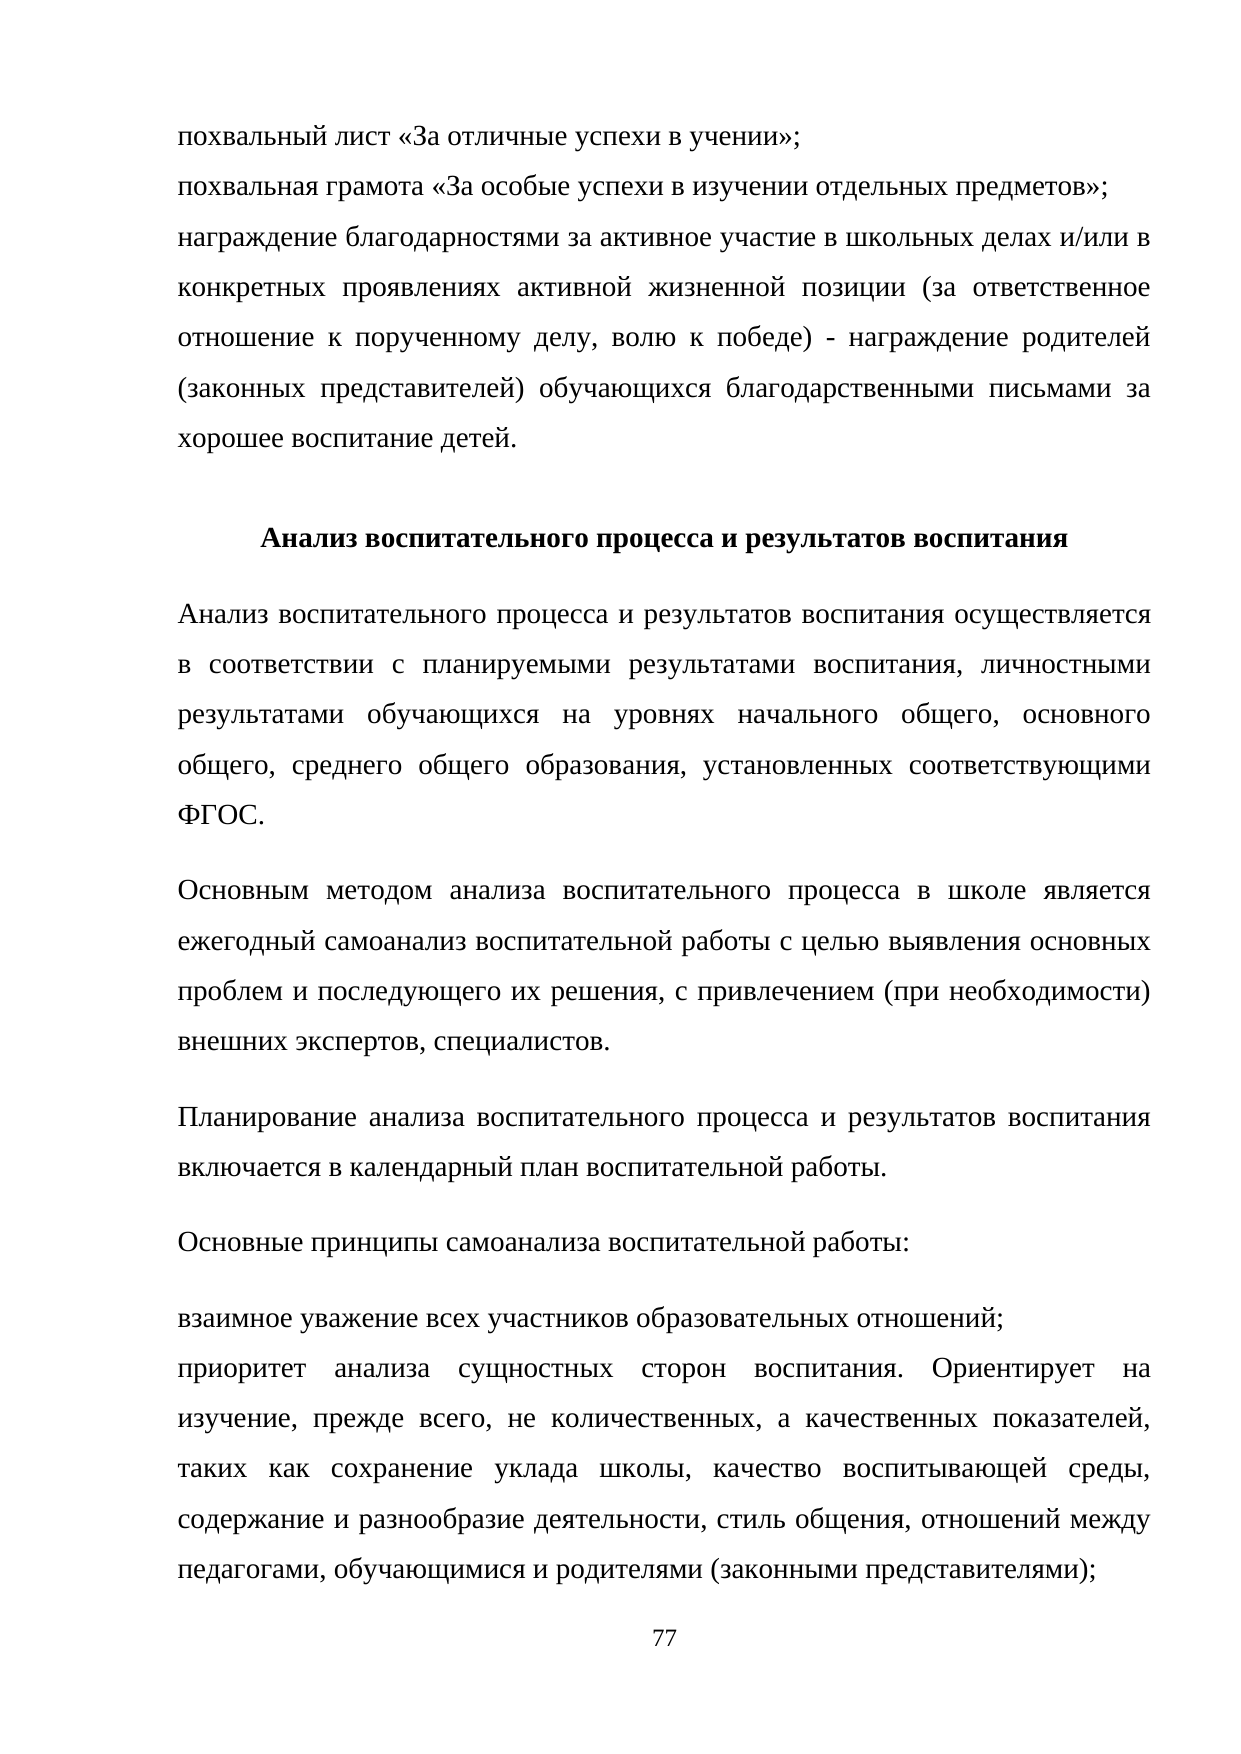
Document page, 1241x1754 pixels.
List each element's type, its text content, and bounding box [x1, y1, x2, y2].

list награждение благодарностями за активное участие в школьных делах и/или в конкретных проявлениях активной жизненной позиции (за ответственное отношение к порученному делу, волю к победе) - награждение родителей (законных представителей) обучающихся благодарственными письмами за хорошее воспитание детей. [177, 219, 1152, 453]
list Анализ воспитательного процесса и результатов воспитания [177, 521, 1152, 554]
text Основные принципы самоанализа воспитательной работы: [177, 1224, 1152, 1258]
list взаимное уважение всех участников образовательных отношений; [177, 1300, 1152, 1333]
list приоритет анализа сущностных сторон воспитания. Ориентирует на изучение, прежде всего, не количественных, а качественных показателей, таких как сохранение уклада школы, качество воспитывающей среды, содержание и разнообразие деятельности, стиль общения, отношений между педагогами, обучающимися и родителями (законными представителями); [177, 1350, 1152, 1585]
text Анализ воспитательного процесса и результатов воспитания осуществляется в соответствии с планируемыми результатами воспитания, личностными результатами обучающихся на уровнях начального общего, основного общего, среднего общего образования, установленных соответствующими ФГОС. [177, 596, 1152, 831]
text Планирование анализа воспитательного процесса и результатов воспитания включается в календарный план воспитательной работы. [177, 1099, 1152, 1183]
text Основным методом анализа воспитательного процесса в школе является ежегодный самоанализ воспитательной работы с целью выявления основных проблем и последующего их решения, с привлечением (при необходимости) внешних экспертов, специалистов. [177, 872, 1152, 1057]
list похвальная грамота «За особые успехи в изучении отдельных предметов»; [177, 168, 1152, 202]
list похвальный лист «За отличные успехи в учении»; [177, 118, 1152, 152]
